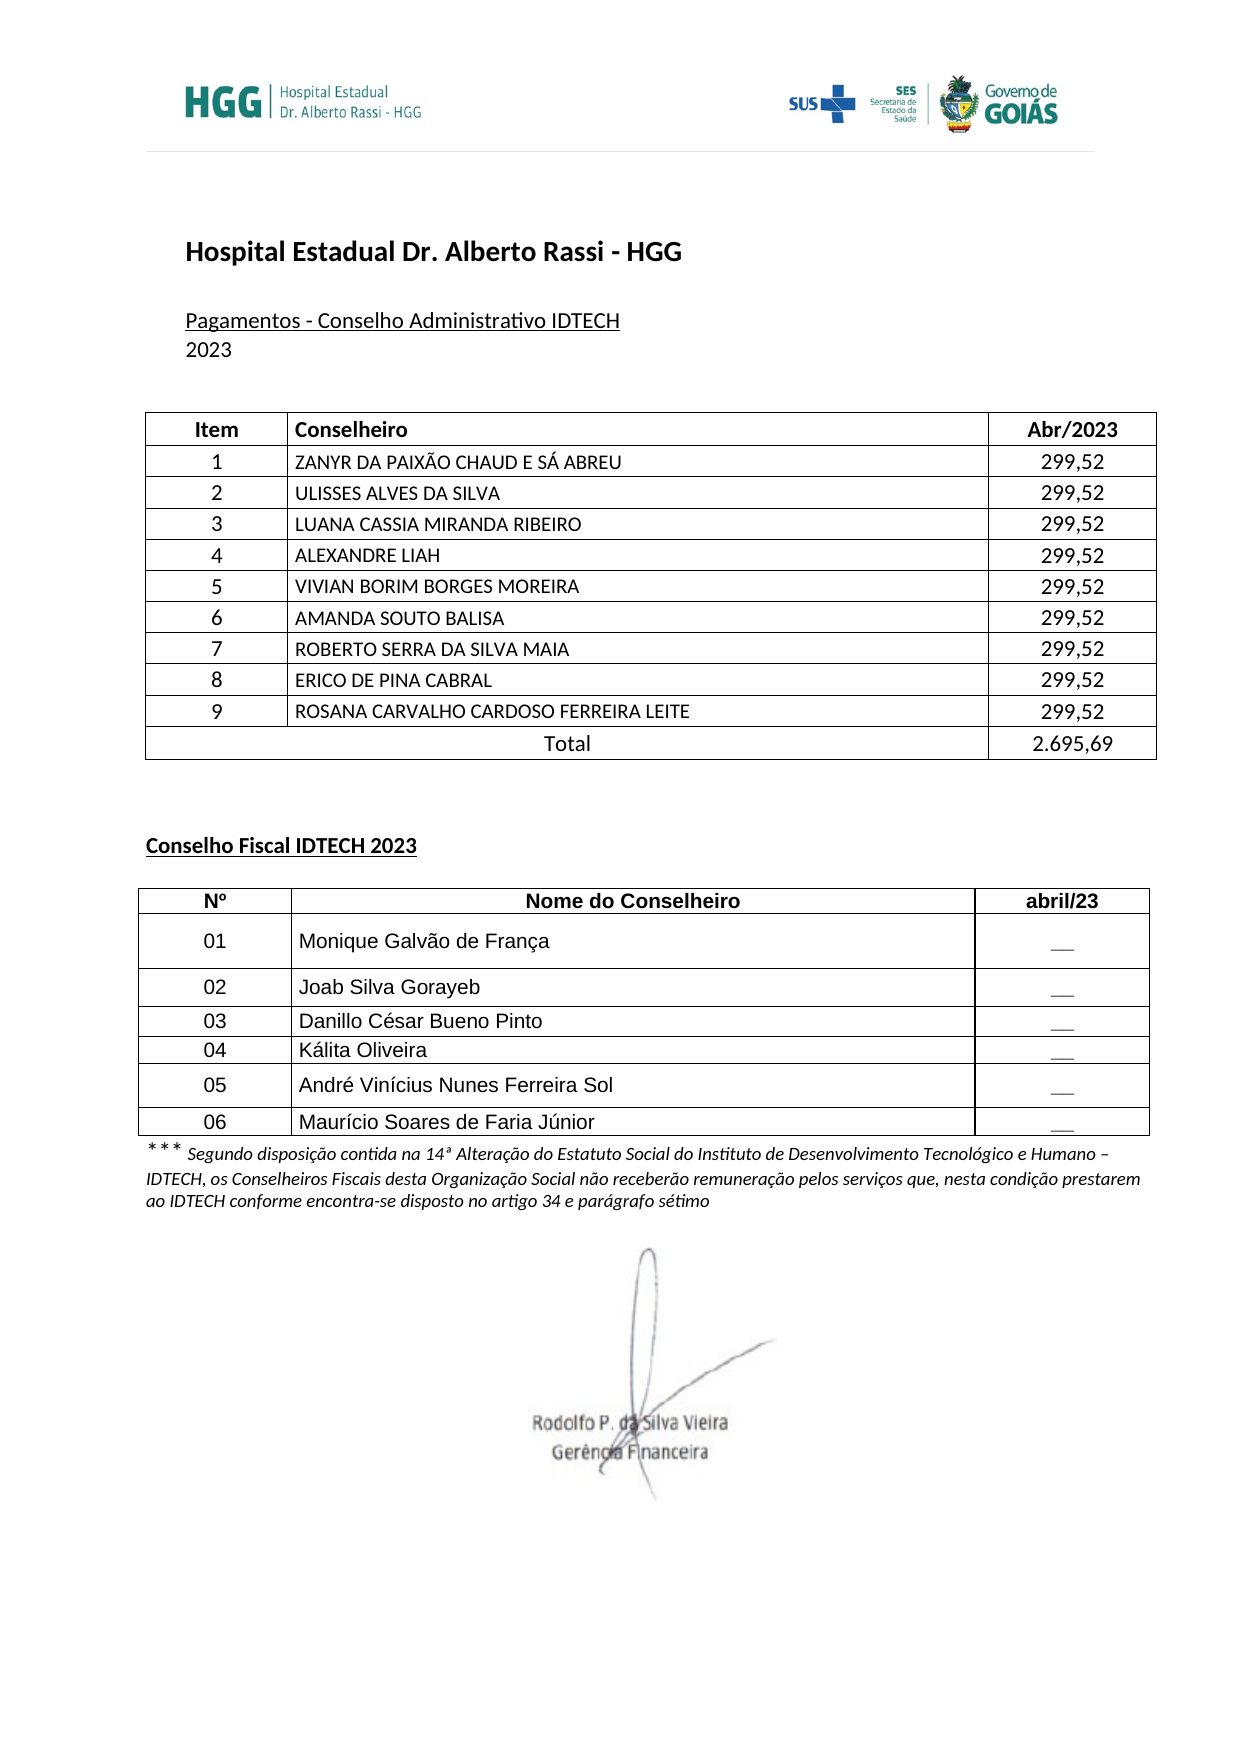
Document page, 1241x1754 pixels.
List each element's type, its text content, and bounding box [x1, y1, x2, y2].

picture [527, 1247, 782, 1501]
table_cell __ [976, 1007, 1149, 1036]
table_cell ZANYR DA PAIXÃO CHAUD E SÁ ABREU [288, 446, 988, 476]
table_cell __ [976, 969, 1149, 1006]
table_cell 2 [146, 477, 287, 507]
text *** Segundo disposição contida na 14ª Alteração do Estatuto Social do Instituto de Desenvolvimento Tecnológico e Humano – IDTECH, os Conselheiros Fiscais desta Organização Social não receberão remuneração pelos serviços que, nesta condição prestarem ao IDTECH conforme encontra-se disposto no artigo 34 e parágrafo sétimo [146, 1136, 1157, 1213]
table_cell __ [976, 1064, 1149, 1107]
table_cell Pagamentos - Conselho Administrativo IDTECH [157, 306, 1147, 337]
table_cell Maurício Soares de Faria Júnior [292, 1108, 974, 1135]
table_cell 6 [146, 602, 287, 632]
table_cell Kálita Oliveira [292, 1037, 974, 1063]
text Conselho Fiscal IDTECH 2023 [146, 832, 1157, 860]
table_header Abr/2023 [989, 413, 1156, 445]
table_cell __ [976, 914, 1149, 967]
table_cell 299,52 [989, 633, 1156, 663]
table_cell 7 [146, 633, 287, 663]
table_cell 299,52 [989, 664, 1156, 694]
table_cell 03 [139, 1007, 291, 1036]
table_cell 299,52 [989, 696, 1156, 726]
table_cell 4 [146, 540, 287, 570]
table_cell __ [976, 1037, 1149, 1063]
table_cell ULISSES ALVES DA SILVA [288, 477, 988, 507]
table_header Item [146, 413, 287, 445]
table_cell Danillo César Bueno Pinto [292, 1007, 974, 1036]
table_cell 299,52 [989, 477, 1156, 507]
table_cell __ [976, 1108, 1149, 1135]
table_cell 3 [146, 509, 287, 538]
table_cell 8 [146, 664, 287, 694]
table_cell Monique Galvão de França [292, 914, 974, 967]
table_header Nº [139, 889, 291, 913]
table_cell ROBERTO SERRA DA SILVA MAIA [288, 633, 988, 663]
table_header Conselheiro [288, 413, 988, 445]
table_cell LUANA CASSIA MIRANDA RIBEIRO [288, 509, 988, 538]
table_cell 9 [146, 696, 287, 726]
table_cell 05 [139, 1064, 291, 1107]
table_cell 1 [146, 446, 287, 476]
table_cell ROSANA CARVALHO CARDOSO FERREIRA LEITE [288, 696, 988, 726]
table_cell ALEXANDRE LIAH [288, 540, 988, 570]
table_header Nome do Conselheiro [292, 889, 974, 913]
table_cell 5 [146, 571, 287, 601]
table_cell 04 [139, 1037, 291, 1063]
table_cell 299,52 [989, 602, 1156, 632]
table_cell AMANDA SOUTO BALISA [288, 602, 988, 632]
table_cell 299,52 [989, 540, 1156, 570]
table_cell ERICO DE PINA CABRAL [288, 664, 988, 694]
table_cell 02 [139, 969, 291, 1006]
table_cell Joab Silva Gorayeb [292, 969, 974, 1006]
table_cell 299,52 [989, 571, 1156, 601]
table_cell 01 [139, 914, 291, 967]
table_cell 2023 [157, 337, 1147, 364]
table_cell 06 [139, 1108, 291, 1135]
picture [145, 75, 1095, 152]
table_cell 299,52 [989, 509, 1156, 538]
table_header Hospital Estadual Dr. Alberto Rassi - HGG [157, 175, 1147, 306]
table_cell André Vinícius Nunes Ferreira Sol [292, 1064, 974, 1107]
table_cell 2.695,69 [989, 727, 1156, 758]
table_header abril/23 [976, 889, 1149, 913]
table_cell 299,52 [989, 446, 1156, 476]
table_cell Total [146, 727, 988, 758]
table_cell VIVIAN BORIM BORGES MOREIRA [288, 571, 988, 601]
